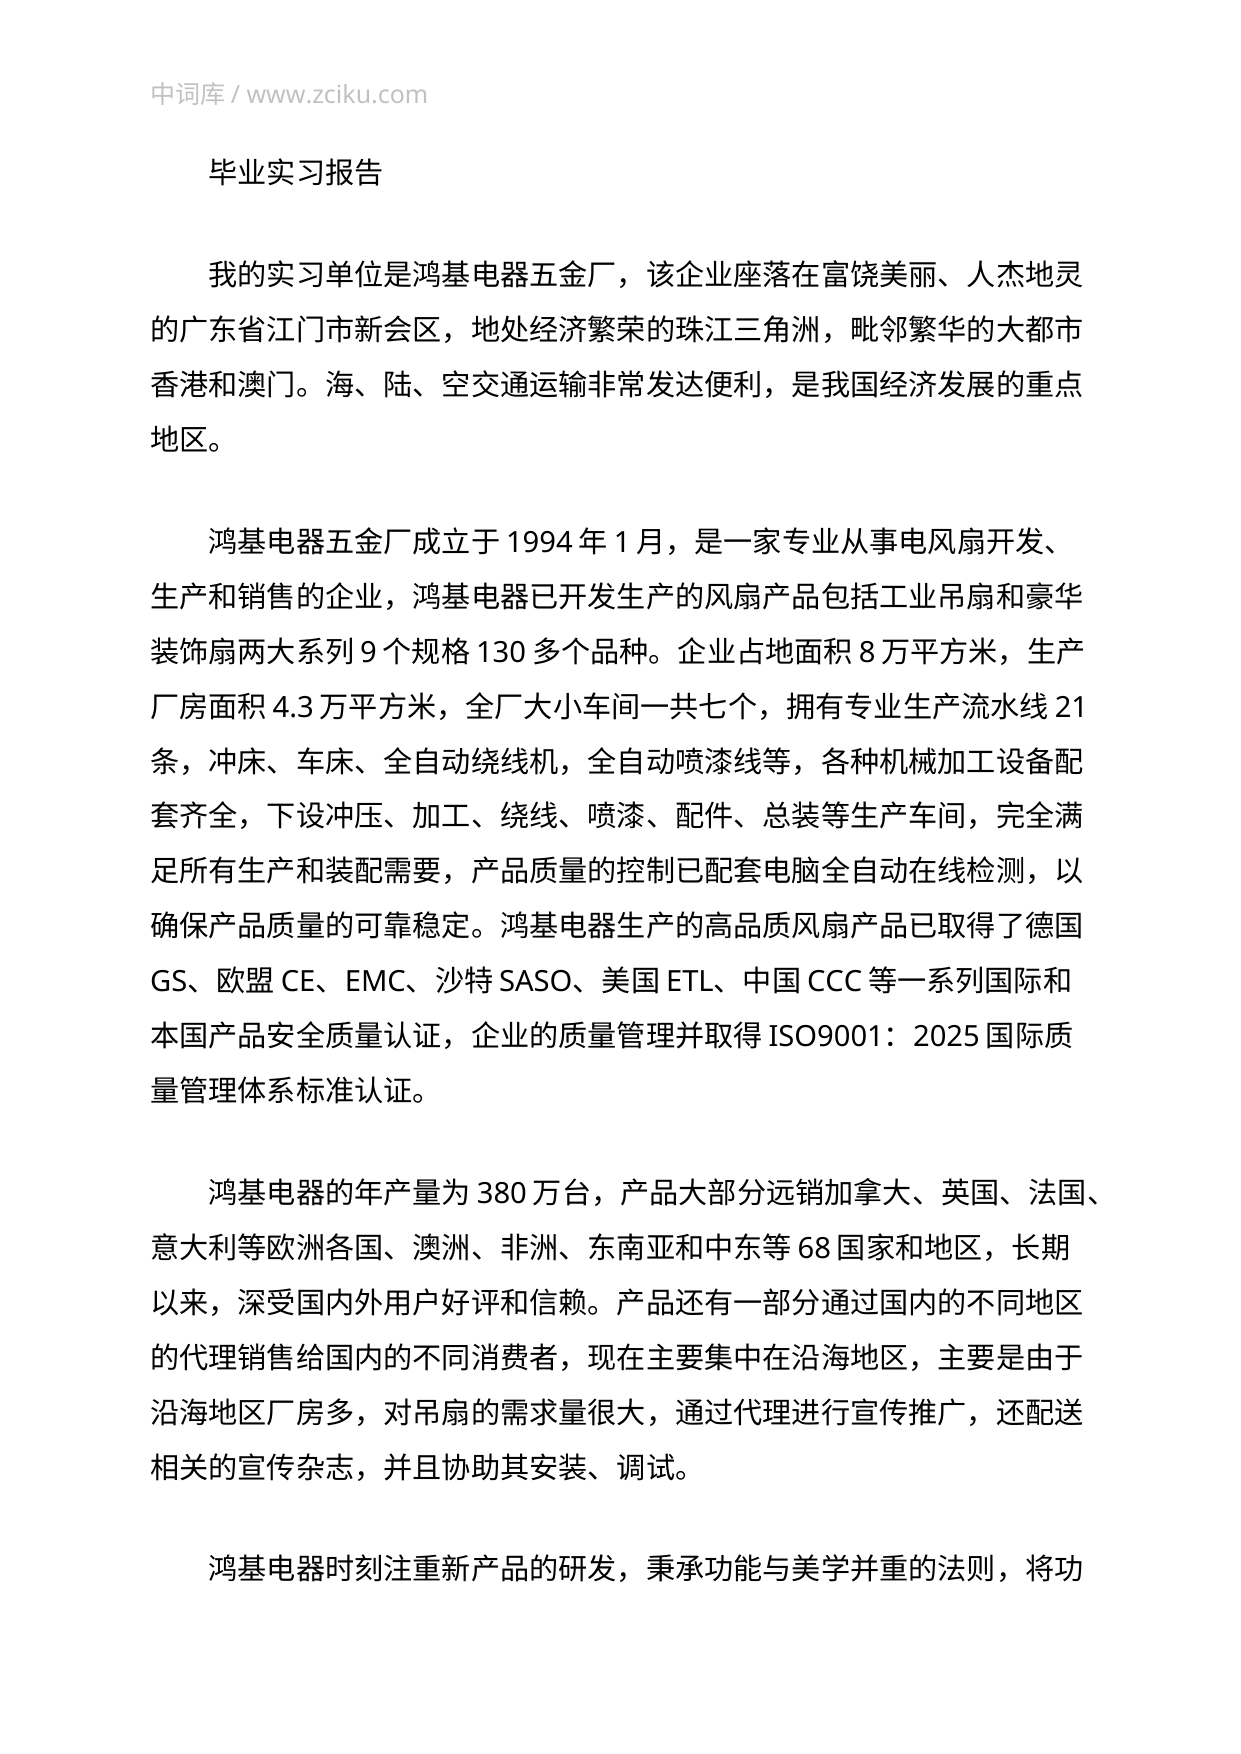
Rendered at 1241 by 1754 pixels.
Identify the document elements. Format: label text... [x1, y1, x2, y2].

text 鸿基电器的年产量为380万台，产品大部分远销加拿大、英国、法国、意大利等欧洲各国、澳洲、非洲、东南亚和中东等68国家和地区，长期以来，深受国内外用户好评和信赖。产品还有一部分通过国内的不同地区的代理销售给国内的不同消费者，现在主要集中在沿海地区，主要是由于沿海地区厂房多，对吊扇的需求量很大，通过代理进行宣传推广，还配送相关的宣传杂志，并且协助其安装、调试。 [150, 1169, 1090, 1486]
text 毕业实习报告 [150, 150, 1090, 192]
text 我的实习单位是鸿基电器五金厂，该企业座落在富饶美丽、人杰地灵的广东省江门市新会区，地处经济繁荣的珠江三角洲，毗邻繁华的大都市香港和澳门。海、陆、空交通运输非常发达便利，是我国经济发展的重点地区。 [150, 252, 1090, 459]
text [150, 1546, 1090, 1588]
text 鸿基电器五金厂成立于1994年1月，是一家专业从事电风扇开发、生产和销售的企业，鸿基电器已开发生产的风扇产品包括工业吊扇和豪华装饰扇两大系列9个规格130多个品种。企业占地面积8万平方米，生产厂房面积4.3万平方米，全厂大小车间一共七个，拥有专业生产流水线21条，冲床、车床、全自动绕线机，全自动喷漆线等，各种机械加工设备配套齐全，下设冲压、加工、绕线、喷漆、配件、总装等生产车间，完全满足所有生产和装配需要，产品质量的控制已配套电脑全自动在线检测，以确保产品质量的可靠稳定。鸿基电器生产的高品质风扇产品已取得了德国GS、欧盟CE、EMC、沙特SASO、美国ETL、中国CCC等一系列国际和本国产品安全质量认证，企业的质量管理并取得ISO9001：2025国际质量管理体系标准认证。 [150, 518, 1090, 1110]
